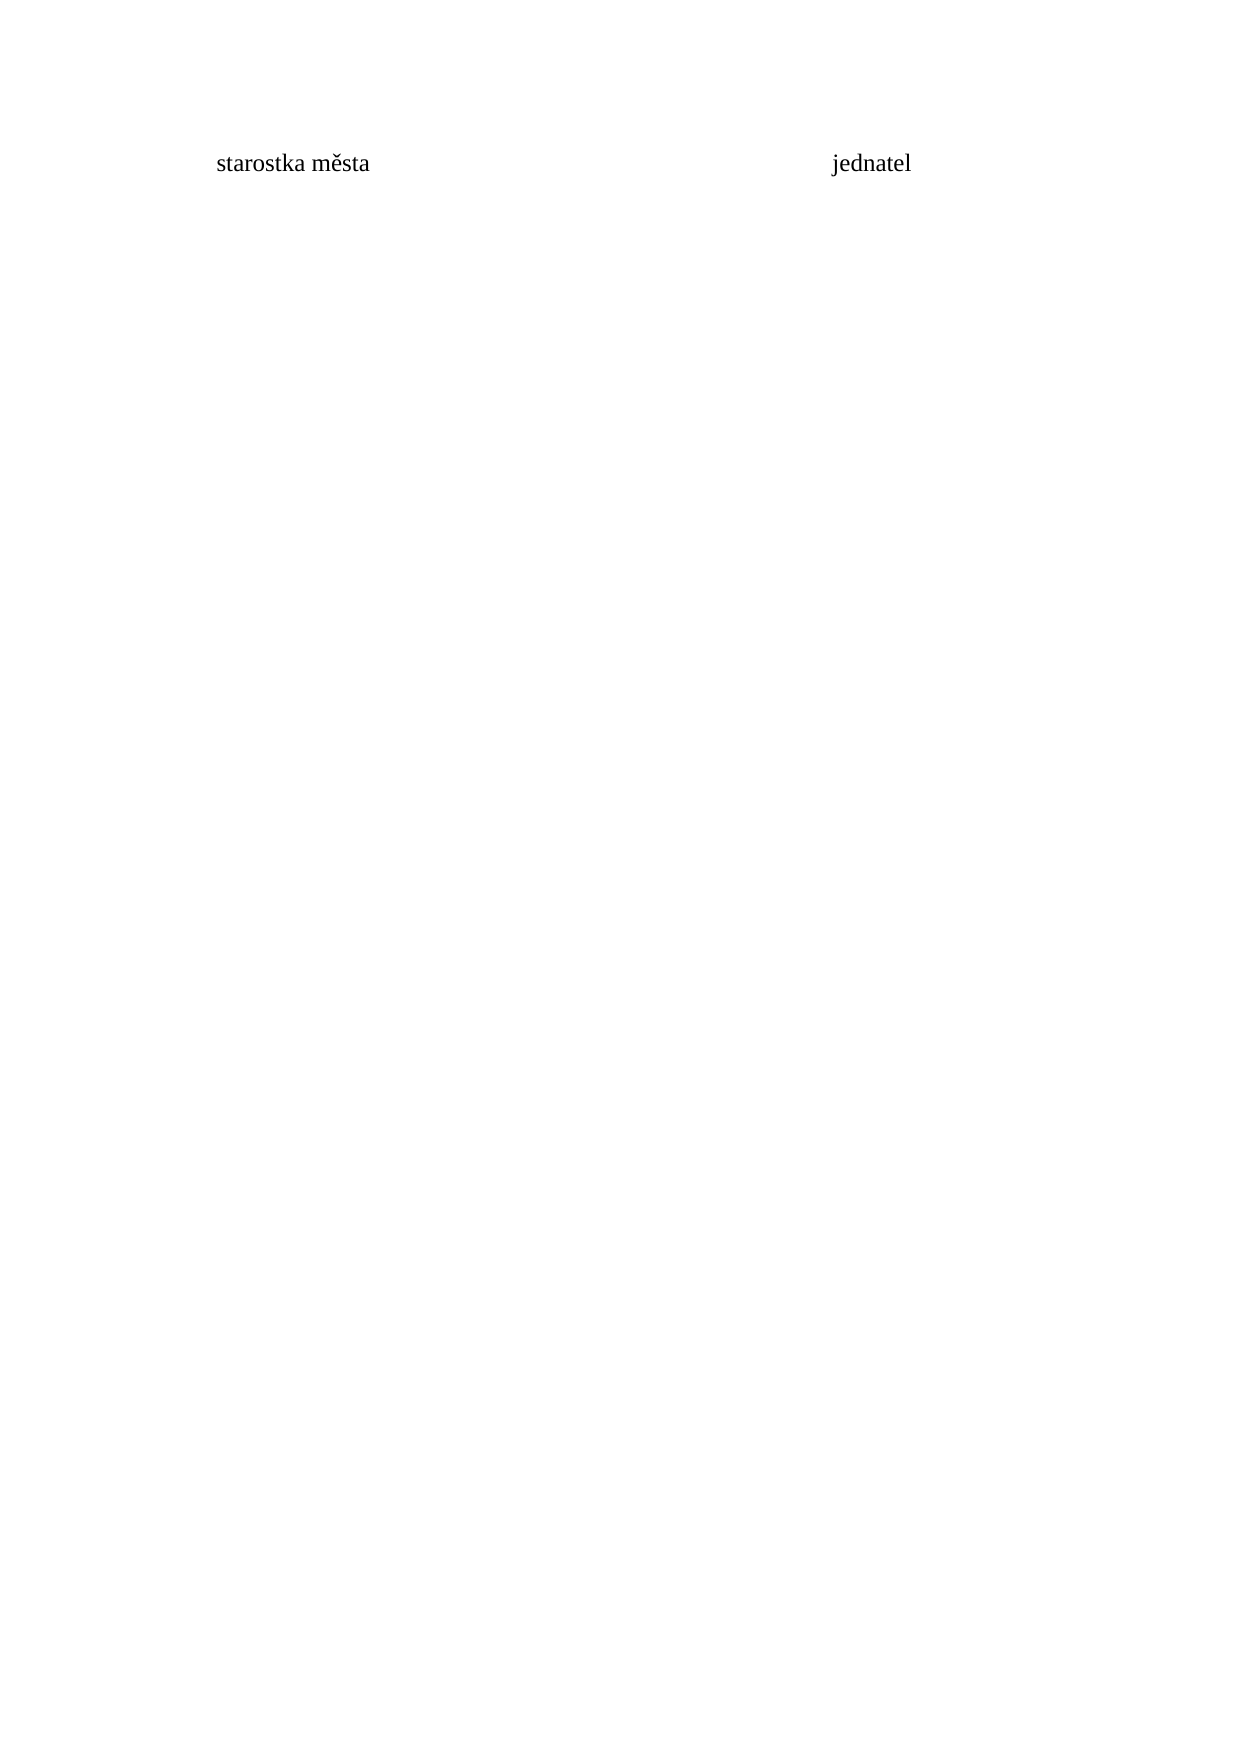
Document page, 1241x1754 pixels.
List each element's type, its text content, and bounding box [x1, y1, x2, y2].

text starostka města jednatel [148, 148, 1093, 176]
